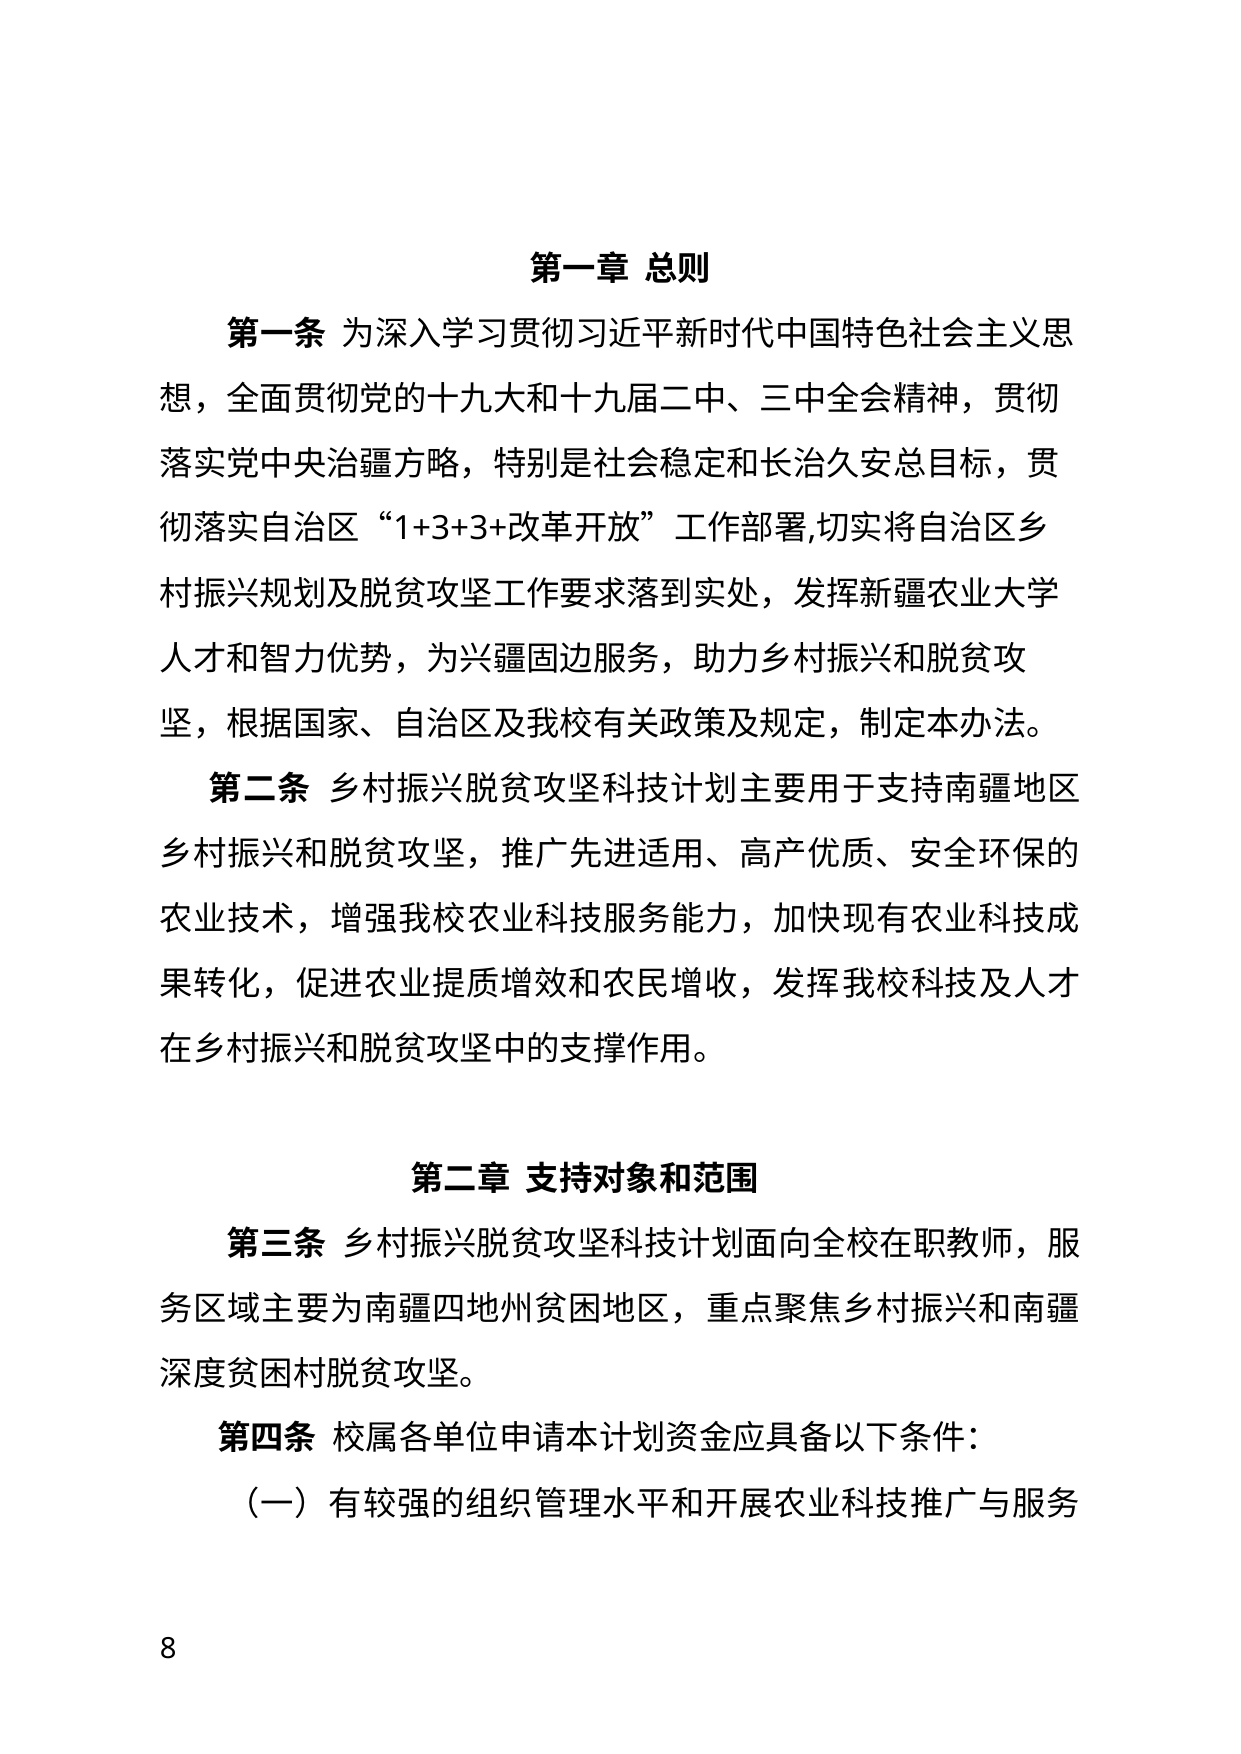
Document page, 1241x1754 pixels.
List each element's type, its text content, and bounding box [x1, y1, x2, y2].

text 第一章 总则 [159, 233, 1081, 298]
text 第二章 支持对象和范围 [159, 1143, 1081, 1208]
text 第四条 校属各单位申请本计划资金应具备以下条件： [159, 1403, 1081, 1468]
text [159, 1468, 1081, 1533]
text 第二条 乡村振兴脱贫攻坚科技计划主要用于支持南疆地区乡村振兴和脱贫攻坚，推广先进适用、高产优质、安全环保的农业技术，增强我校农业科技服务能力，加快现有农业科技成果转化，促进农业提质增效和农民增收，发挥我校科技及人才在乡村振兴和脱贫攻坚中的支撑作用。 [159, 753, 1081, 1078]
text 第一条 为深入学习贯彻习近平新时代中国特色社会主义思想，全面贯彻党的十九大和十九届二中、三中全会精神，贯彻落实党中央治疆方略，特别是社会稳定和长治久安总目标，贯彻落实自治区“1+3+3+改革开放”工作部署,切实将自治区乡村振兴规划及脱贫攻坚工作要求落到实处，发挥新疆农业大学人才和智力优势，为兴疆固边服务，助力乡村振兴和脱贫攻坚，根据国家、自治区及我校有关政策及规定，制定本办法。 [159, 298, 1081, 753]
text 第三条 乡村振兴脱贫攻坚科技计划面向全校在职教师，服务区域主要为南疆四地州贫困地区，重点聚焦乡村振兴和南疆深度贫困村脱贫攻坚。 [159, 1208, 1081, 1403]
